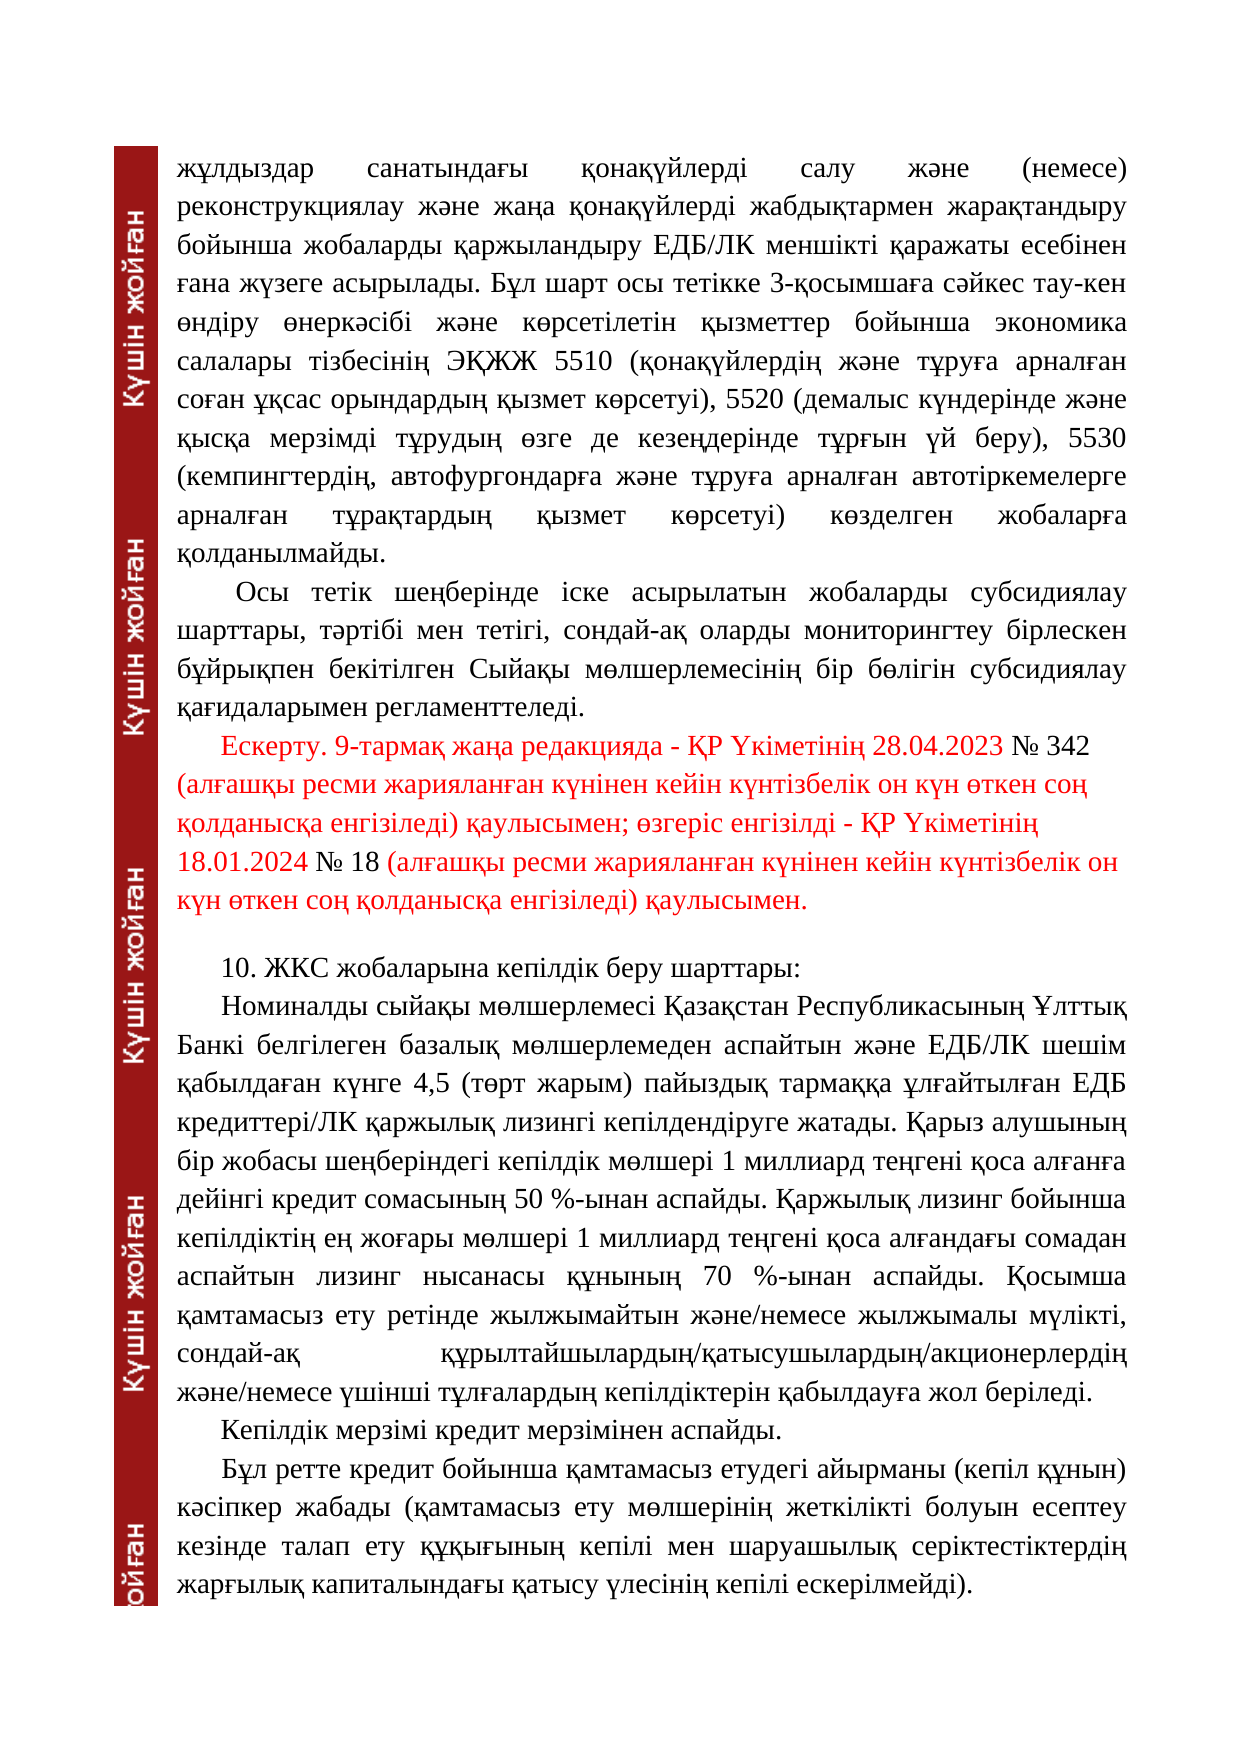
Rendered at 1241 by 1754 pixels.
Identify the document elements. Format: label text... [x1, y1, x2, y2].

picture [114, 1407, 158, 1412]
picture [114, 1446, 158, 1451]
picture [114, 983, 158, 988]
text Ескерту. 9-тармақ жаңа редакцияда - ҚР Үкіметінің 28.04.2023 № 342 (алғашқы ресми жарияланған күнінен кейін күнтізбелік он күн өткен соң қолданысқа енгізіледі) қаулысымен; өзгеріс енгізілді - ҚР Үкіметінің 18.01.2024 № 18 (алғашқы ресми жарияланған күнінен кейін күнтізбелік он күн өткен соң қолданысқа енгізіледі) қаулысымен. [112, 728, 1128, 946]
text Номиналды сыйақы мөлшерлемесі Қазақстан Республикасының Ұлттық Банкі белгілеген базалық мөлшерлемеден аспайтын және ЕДБ/ЛК шешім қабылдаған күнге 4,5 (төрт жарым) пайыздық тармаққа ұлғайтылған ЕДБ кредиттері/ЛК қаржылық лизингі кепілдендіруге жатады. Қарыз алушының бір жобасы шеңберіндегі кепілдік мөлшері 1 миллиард теңгені қоса алғанға дейінгі кредит сомасының 50 %-ынан аспайды. Қаржылық лизинг бойынша кепілдіктің ең жоғары мөлшері 1 миллиард теңгені қоса алғандағы сомадан аспайтын лизинг нысанасы құнының 70 %-ынан аспайды. Қосымша қамтамасыз ету ретінде жылжымайтын және/немесе жылжымалы мүлікті, сондай-ақ құрылтайшылардың/қатысушылардың/акционерлердің және/немесе үшінші тұлғалардың кепілдіктерін қабылдауға жол беріледі. [112, 988, 1128, 1407]
text Осы тетік шеңберінде іске асырылатын жобаларды субсидиялау шарттары, тәртібі мен тетігі, сондай-ақ оларды мониторингтеу бірлескен бұйрықпен бекітілген Сыйақы мөлшерлемесінің бір бөлігін субсидиялау қағидаларымен регламенттеледі. [112, 574, 1128, 723]
picture [114, 946, 158, 950]
text Бұл ретте кредит бойынша қамтамасыз етудегі айырманы (кепіл құнын) кәсіпкер жабады (қамтамасыз ету мөлшерінің жеткілікті болуын есептеу кезінде талап ету құқығының кепілі мен шаруашылық серіктестіктердің жарғылық капиталындағы қатысу үлесінің кепілі ескерілмейді). [112, 1451, 1128, 1600]
text 10. ЖКС жобаларына кепілдік беру шарттары: [112, 950, 1128, 983]
picture [114, 723, 158, 728]
picture [114, 146, 158, 150]
picture [114, 569, 158, 574]
text Кепілдік мерзімі кредит мерзімінен аспайды. [112, 1412, 1128, 1446]
picture [114, 1600, 158, 1606]
